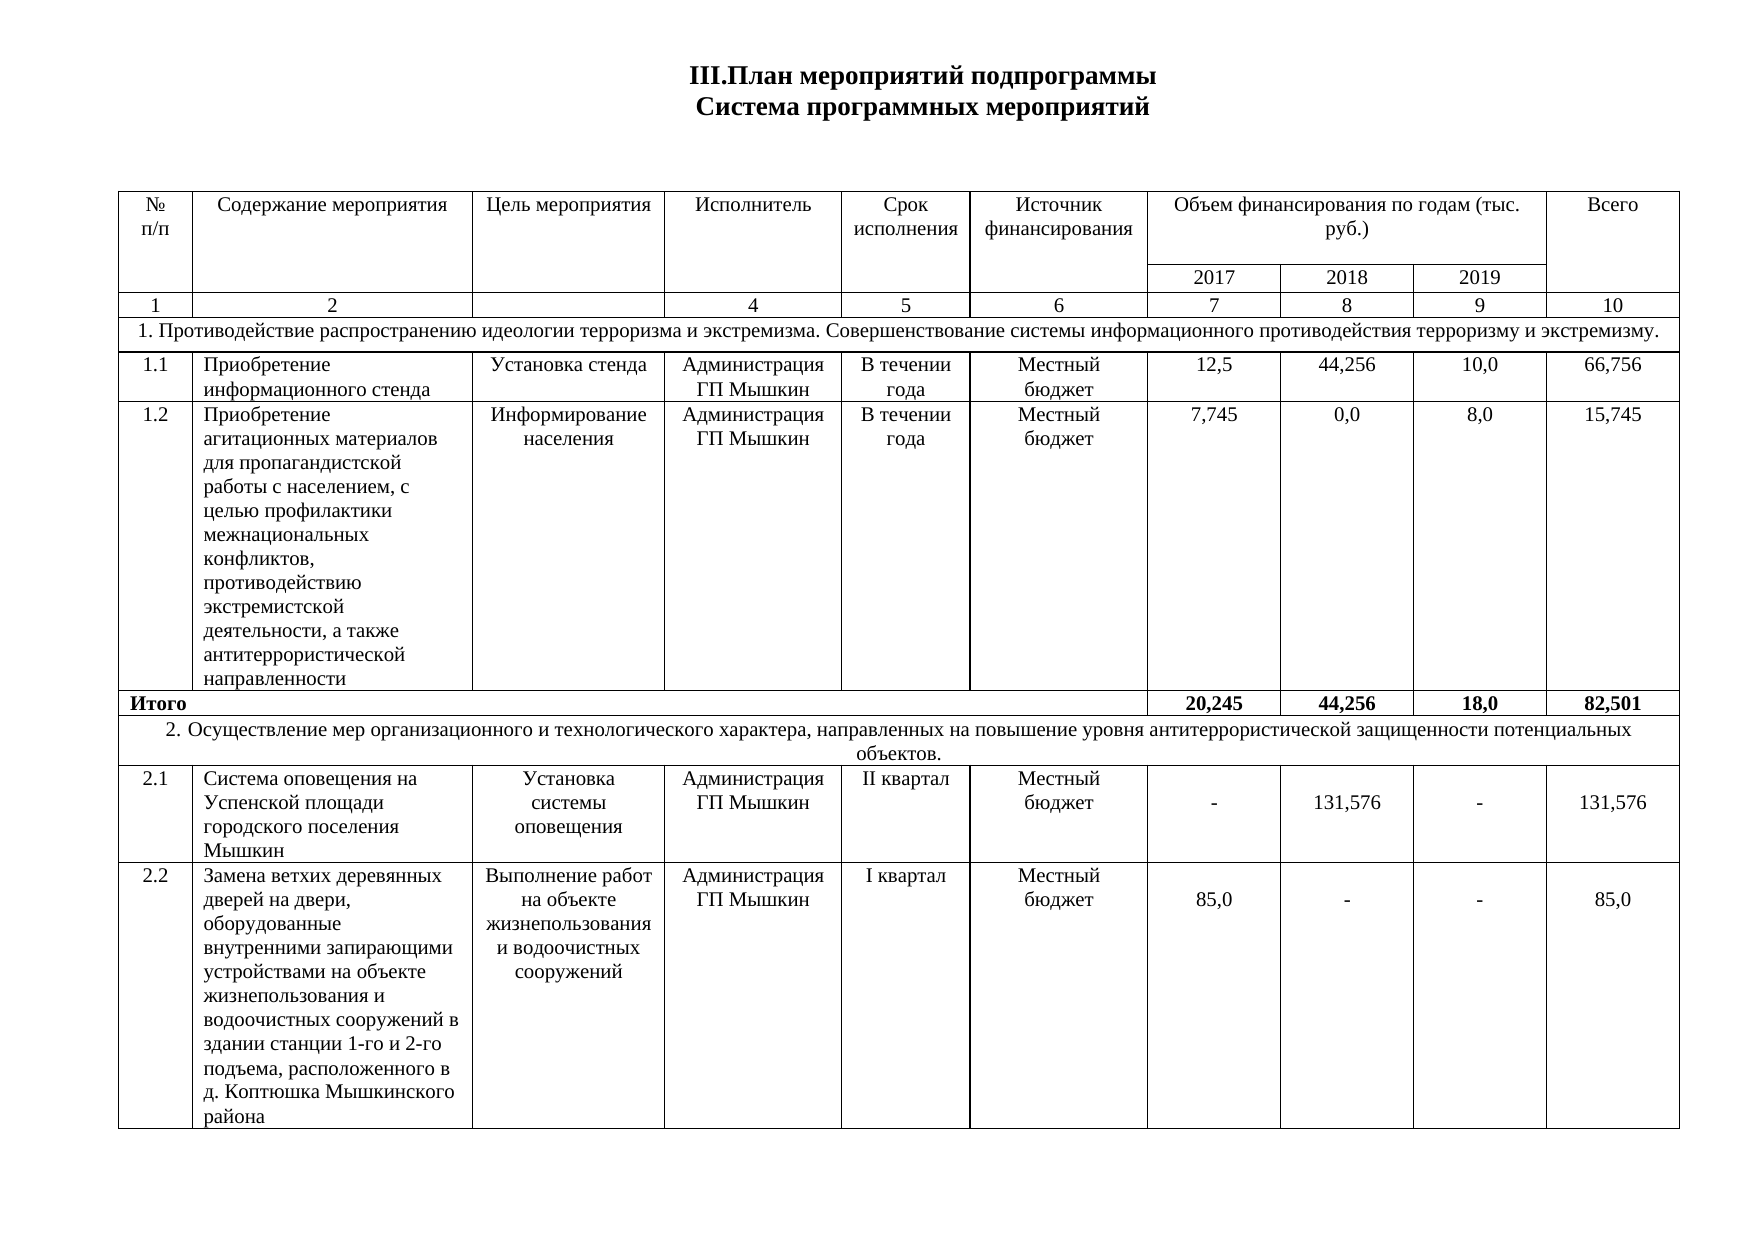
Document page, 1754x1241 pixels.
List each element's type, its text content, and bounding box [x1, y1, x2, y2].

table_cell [665, 863, 841, 1128]
table_cell 7 [1148, 293, 1280, 317]
table_cell 10 [1547, 293, 1679, 317]
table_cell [193, 863, 472, 1128]
table_cell Система оповещения на Успенской площади городского поселения Мышкин [193, 766, 472, 862]
table_header № п/п [119, 192, 192, 292]
table_cell Установка системы оповещения [473, 766, 664, 862]
table_cell 44,256 [1281, 353, 1413, 401]
table_cell В течении года [842, 353, 969, 401]
table_cell 1. Противодействие распространению идеологии терроризма и экстремизма. Совершенствование системы информационного противодействия терроризму и экстремизму. [119, 318, 1679, 351]
table_cell 2.1 [119, 766, 192, 862]
table_cell Местный бюджет [971, 863, 1147, 1128]
table_cell Администрация ГП Мышкин [665, 766, 841, 862]
table_cell 82,501 [1547, 691, 1679, 715]
table_cell 15,745 [1547, 402, 1679, 690]
table_cell 66,756 [1547, 353, 1679, 401]
table_cell Местный бюджет [971, 402, 1147, 690]
table_cell 2018 [1281, 265, 1413, 292]
table_cell Местный бюджет [971, 766, 1147, 862]
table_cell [473, 863, 664, 1128]
table_cell Местный бюджет [971, 353, 1147, 401]
table_cell Установка стенда [473, 353, 664, 401]
table_header Содержание мероприятия [193, 192, 472, 292]
table_cell 20,245 [1148, 691, 1280, 715]
table_cell 85,0 [1547, 863, 1679, 1128]
table_cell 2019 [1414, 265, 1546, 292]
table_cell 5 [842, 293, 969, 317]
table_cell I квартал [842, 863, 969, 1128]
table_cell 0,0 [1281, 402, 1413, 690]
table_cell 6 [971, 293, 1147, 317]
table_cell 12,5 [1148, 353, 1280, 401]
table_cell 85,0 [1148, 863, 1280, 1128]
table_cell 8 [1281, 293, 1413, 317]
table_header Объем финансирования по годам (тыс. руб.) [1148, 192, 1546, 264]
table_cell 4 [665, 293, 841, 317]
table_cell В течении года [842, 402, 969, 690]
table_cell 2. Осуществление мер организационного и технологического характера, направленных на повышение уровня антитеррористической защищенности потенциальных объектов. [119, 716, 1679, 764]
table_cell 2.2 [119, 863, 192, 1128]
table_cell - [1281, 863, 1413, 1128]
table_cell II квартал [842, 766, 969, 862]
table_cell 1.2 [119, 402, 192, 690]
table_cell 2017 [1148, 265, 1280, 292]
table_cell 1.1 [119, 353, 192, 401]
table_cell Приобретение агитационных материалов для пропагандистской работы с населением, с целью профилактики межнациональных конфликтов, противодействию экстремистской деятельности, а также антитеррористической направленности [193, 402, 472, 690]
table_cell 1 [119, 293, 192, 317]
table_cell 8,0 [1414, 402, 1546, 690]
table_header Исполнитель [665, 192, 841, 292]
table_cell 131,576 [1547, 766, 1679, 862]
table_cell 18,0 [1414, 691, 1546, 715]
table_header Всего [1547, 192, 1679, 292]
table_cell Администрация ГП Мышкин [665, 353, 841, 401]
table_cell Итого [119, 691, 1147, 715]
table_cell Информирование населения [473, 402, 664, 690]
table_cell 10,0 [1414, 353, 1546, 401]
table_cell 7,745 [1148, 402, 1280, 690]
table_header Срок исполнения [842, 192, 969, 292]
table_header Цель мероприятия [473, 192, 664, 292]
table_cell - [1414, 766, 1546, 862]
table_cell [473, 293, 664, 317]
table_cell 44,256 [1281, 691, 1413, 715]
table_cell Администрация ГП Мышкин [665, 402, 841, 690]
table_header Источник финансирования [971, 192, 1147, 292]
text Система программных мероприятий [118, 90, 1728, 121]
table_cell Приобретение информационного стенда [193, 353, 472, 401]
table_cell 2 [193, 293, 472, 317]
table_cell - [1414, 863, 1546, 1128]
text III.План мероприятий подпрограммы [118, 59, 1728, 90]
table_cell - [1148, 766, 1280, 862]
table_cell 131,576 [1281, 766, 1413, 862]
table_cell 9 [1414, 293, 1546, 317]
